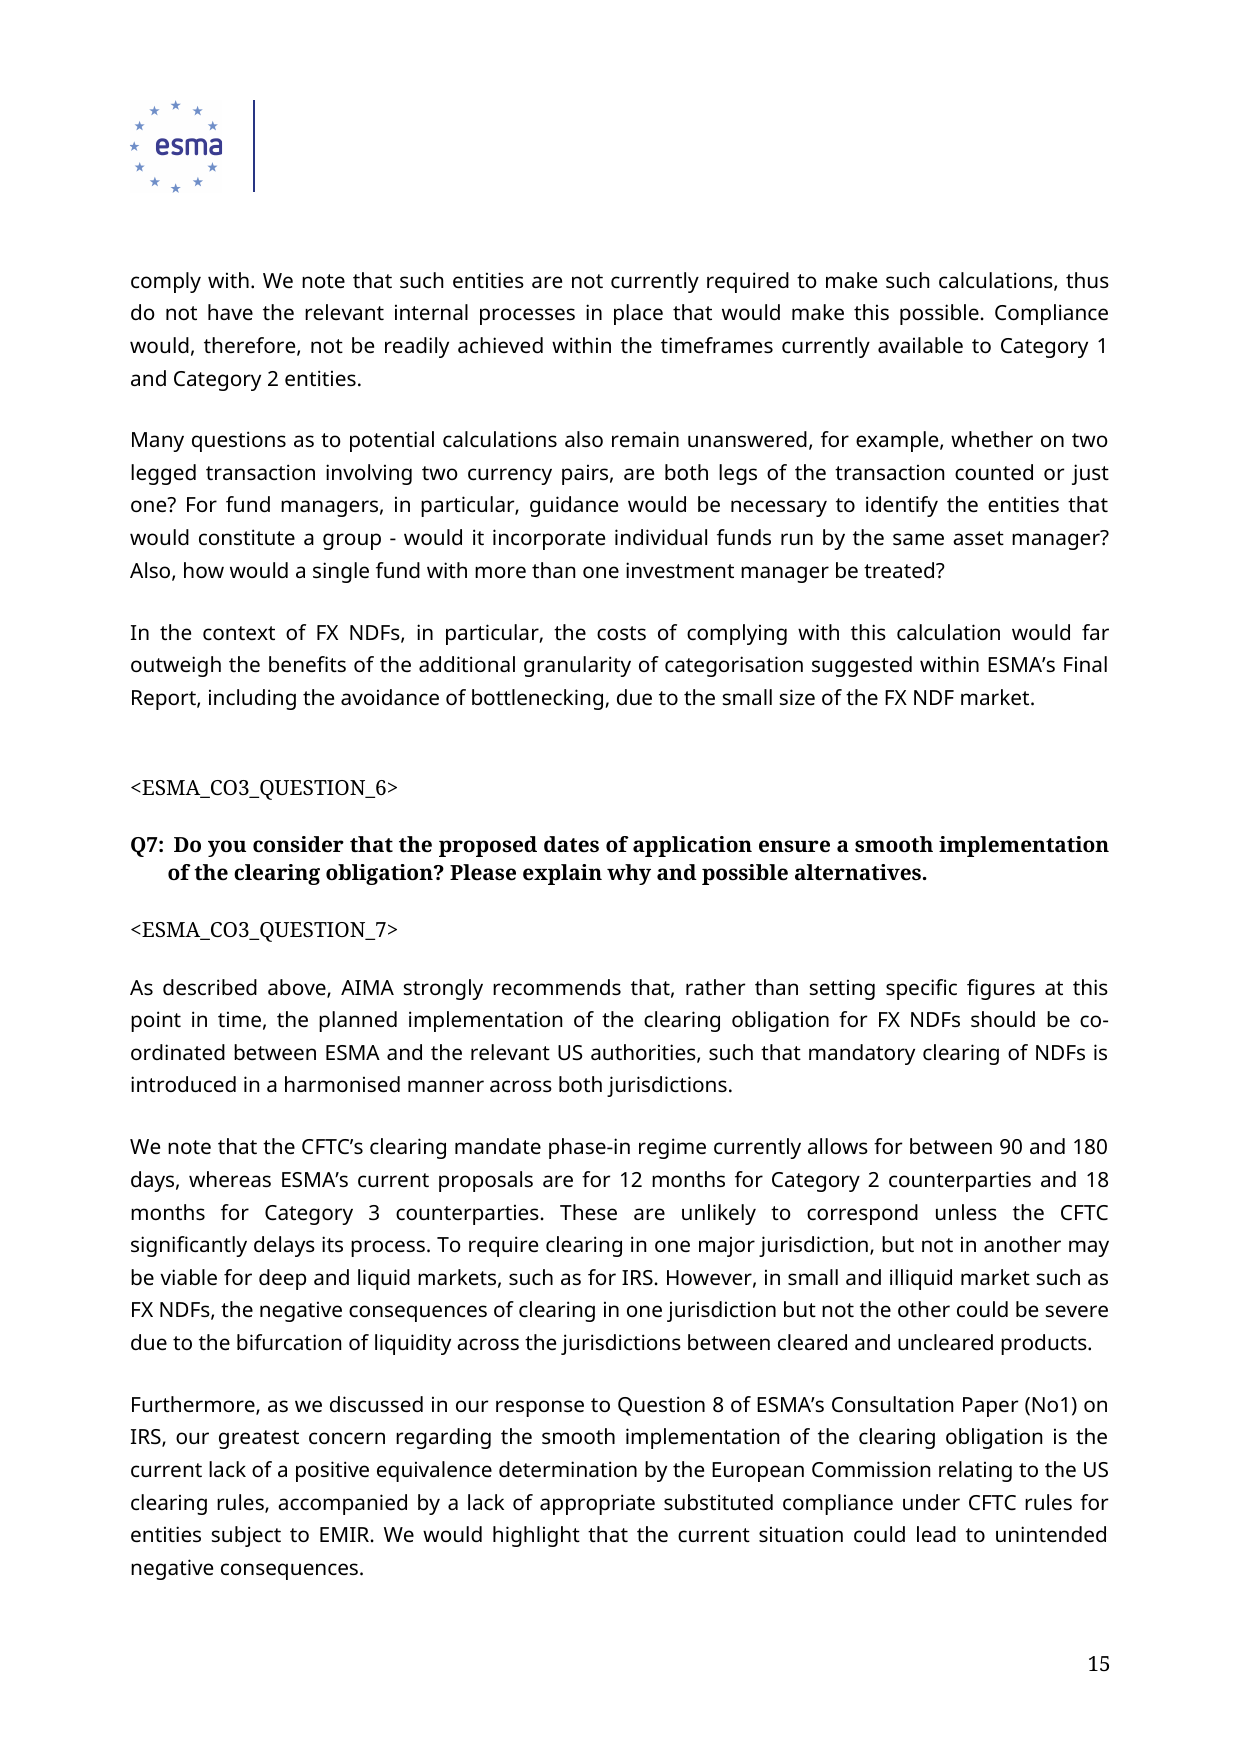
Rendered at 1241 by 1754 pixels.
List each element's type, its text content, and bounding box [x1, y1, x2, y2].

text <ESMA_CO3_QUESTION_7> [130, 915, 1110, 944]
picture [129, 100, 223, 193]
text In the context of FX NDFs, in particular, the costs of complying with this calculation would far outweigh the benefits of the additional granularity of categorisation suggested within ESMA’s Final Report, including the avoidance of bottlenecking, due to the small size of the FX NDF market. [130, 618, 1110, 711]
text <ESMA_CO3_QUESTION_6> [130, 773, 1110, 801]
subtitle Do you consider that the proposed dates of application ensure a smooth implementation of the clearing obligation? Please explain why and possible alternatives. [130, 830, 1110, 887]
text Many questions as to potential calculations also remain unanswered, for example, whether on two legged transaction involving two currency pairs, are both legs of the transaction counted or just one? For fund managers, in particular, guidance would be necessary to identify the entities that would constitute a group - would it incorporate individual funds run by the same asset manager? Also, how would a single fund with more than one investment manager be treated? [130, 425, 1110, 584]
text As described above, AIMA strongly recommends that, rather than setting specific figures at this point in time, the planned implementation of the clearing obligation for FX NDFs should be co-ordinated between ESMA and the relevant US authorities, such that mandatory clearing of NDFs is introduced in a harmonised manner across both jurisdictions. [130, 973, 1110, 1099]
text We note that the CFTC’s clearing mandate phase-in regime currently allows for between 90 and 180 days, whereas ESMA’s current proposals are for 12 months for Category 2 counterparties and 18 months for Category 3 counterparties. These are unlikely to correspond unless the CFTC significantly delays its process. To require clearing in one major jurisdiction, but not in another may be viable for deep and liquid markets, such as for IRS. However, in small and illiquid market such as FX NDFs, the negative consequences of clearing in one jurisdiction but not the other could be severe due to the bifurcation of liquidity across the jurisdictions between cleared and uncleared products. [130, 1132, 1110, 1356]
text Furthermore, as we discussed in our response to Question 8 of ESMA’s Consultation Paper (No1) on IRS, our greatest concern regarding the smooth implementation of the clearing obligation is the current lack of a positive equivalence determination by the European Commission relating to the US clearing rules, accompanied by a lack of appropriate substituted compliance under CFTC rules for entities subject to EMIR. We would highlight that the current situation could lead to unintended negative consequences. [130, 1390, 1110, 1581]
